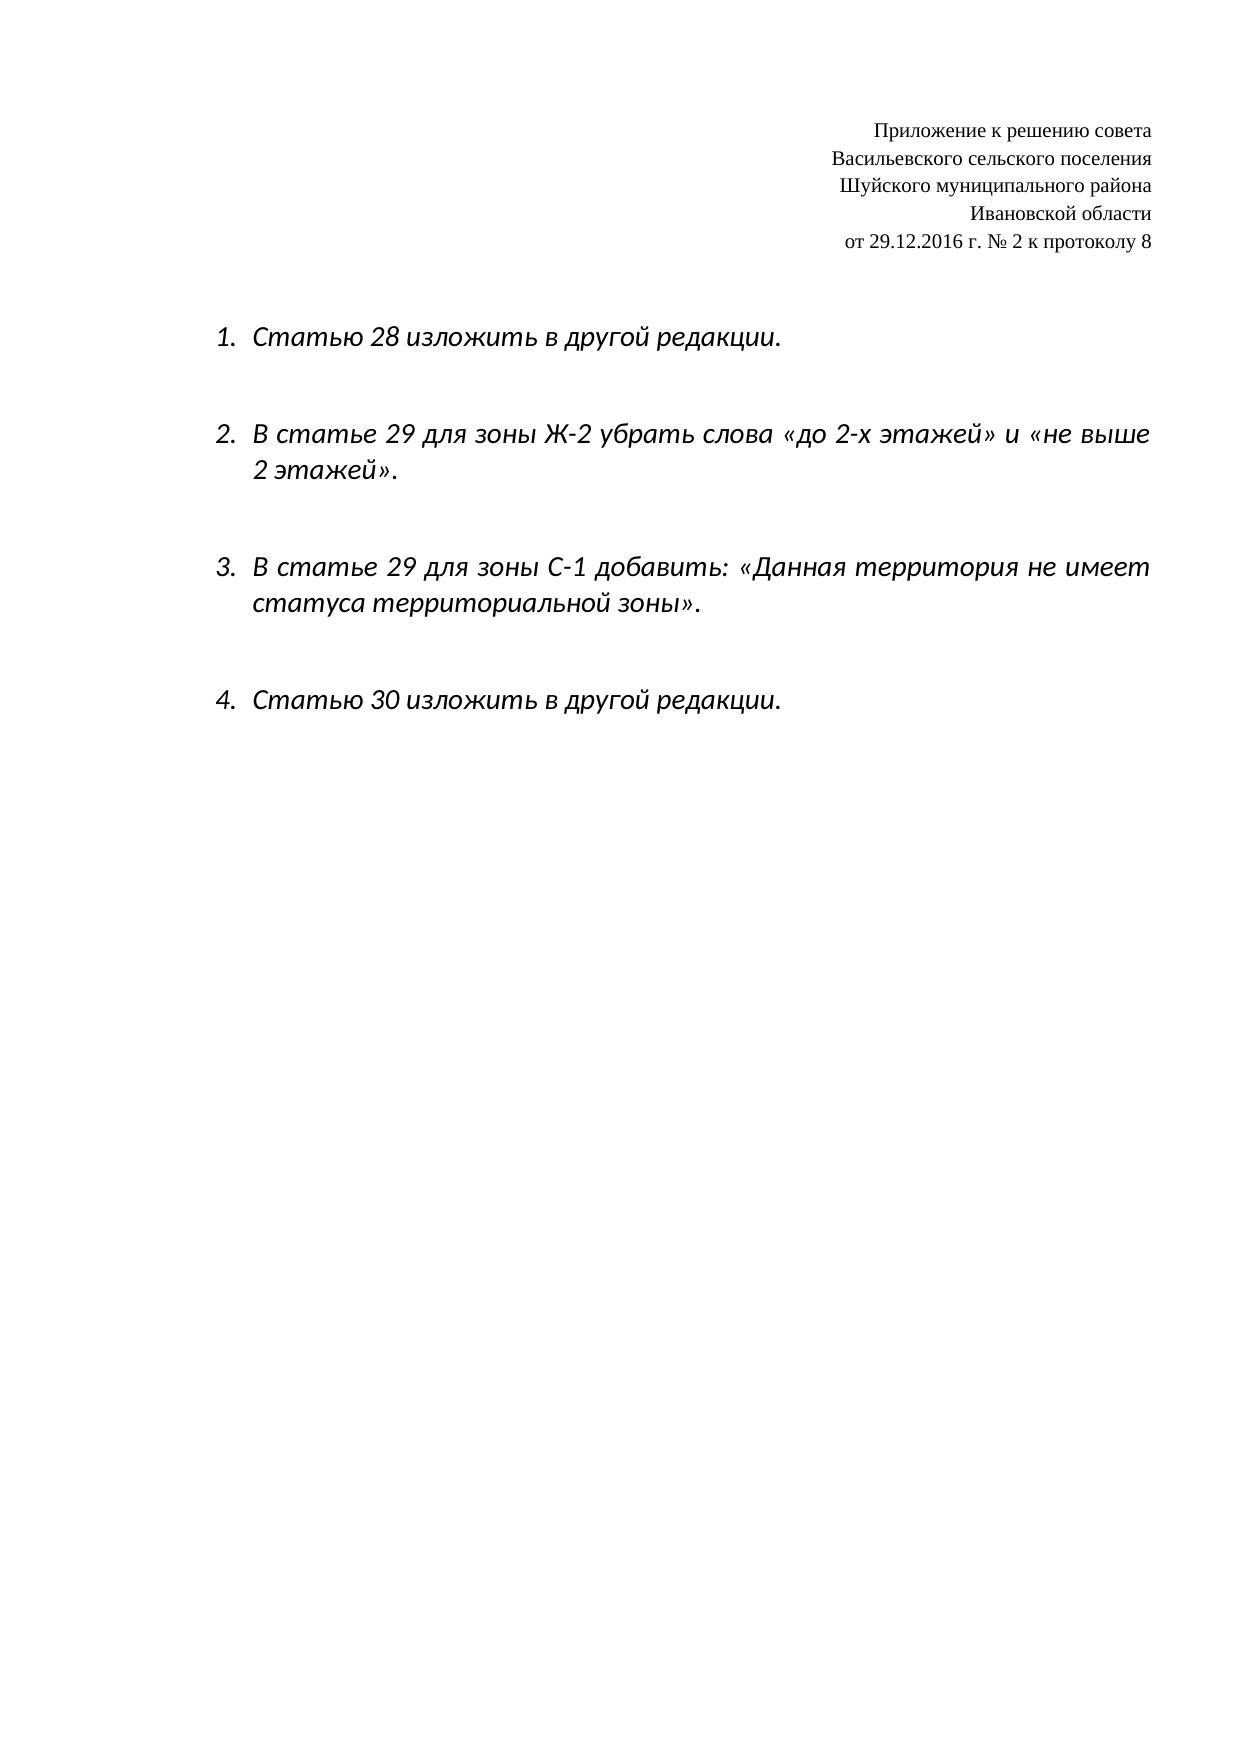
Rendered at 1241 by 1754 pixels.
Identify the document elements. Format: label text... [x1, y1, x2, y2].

list Статью 28 изложить в другой редакции. [215, 318, 1152, 353]
text Шуйского муниципального района [177, 173, 1152, 197]
list Статью 30 изложить в другой редакции. [215, 681, 1152, 717]
text Приложение к решению совета [177, 118, 1152, 142]
text от 29.12.2016 г. № 2 к протоколу 8 [177, 228, 1152, 253]
text Ивановской области [177, 201, 1152, 225]
text Васильевского сельского поселения [177, 146, 1152, 170]
list В статье 29 для зоны С-1 добавить: «Данная территория не имеет статуса территориальной зоны». [215, 548, 1152, 619]
list В статье 29 для зоны Ж-2 убрать слова «до 2-х этажей» и «не выше 2 этажей». [215, 415, 1152, 487]
